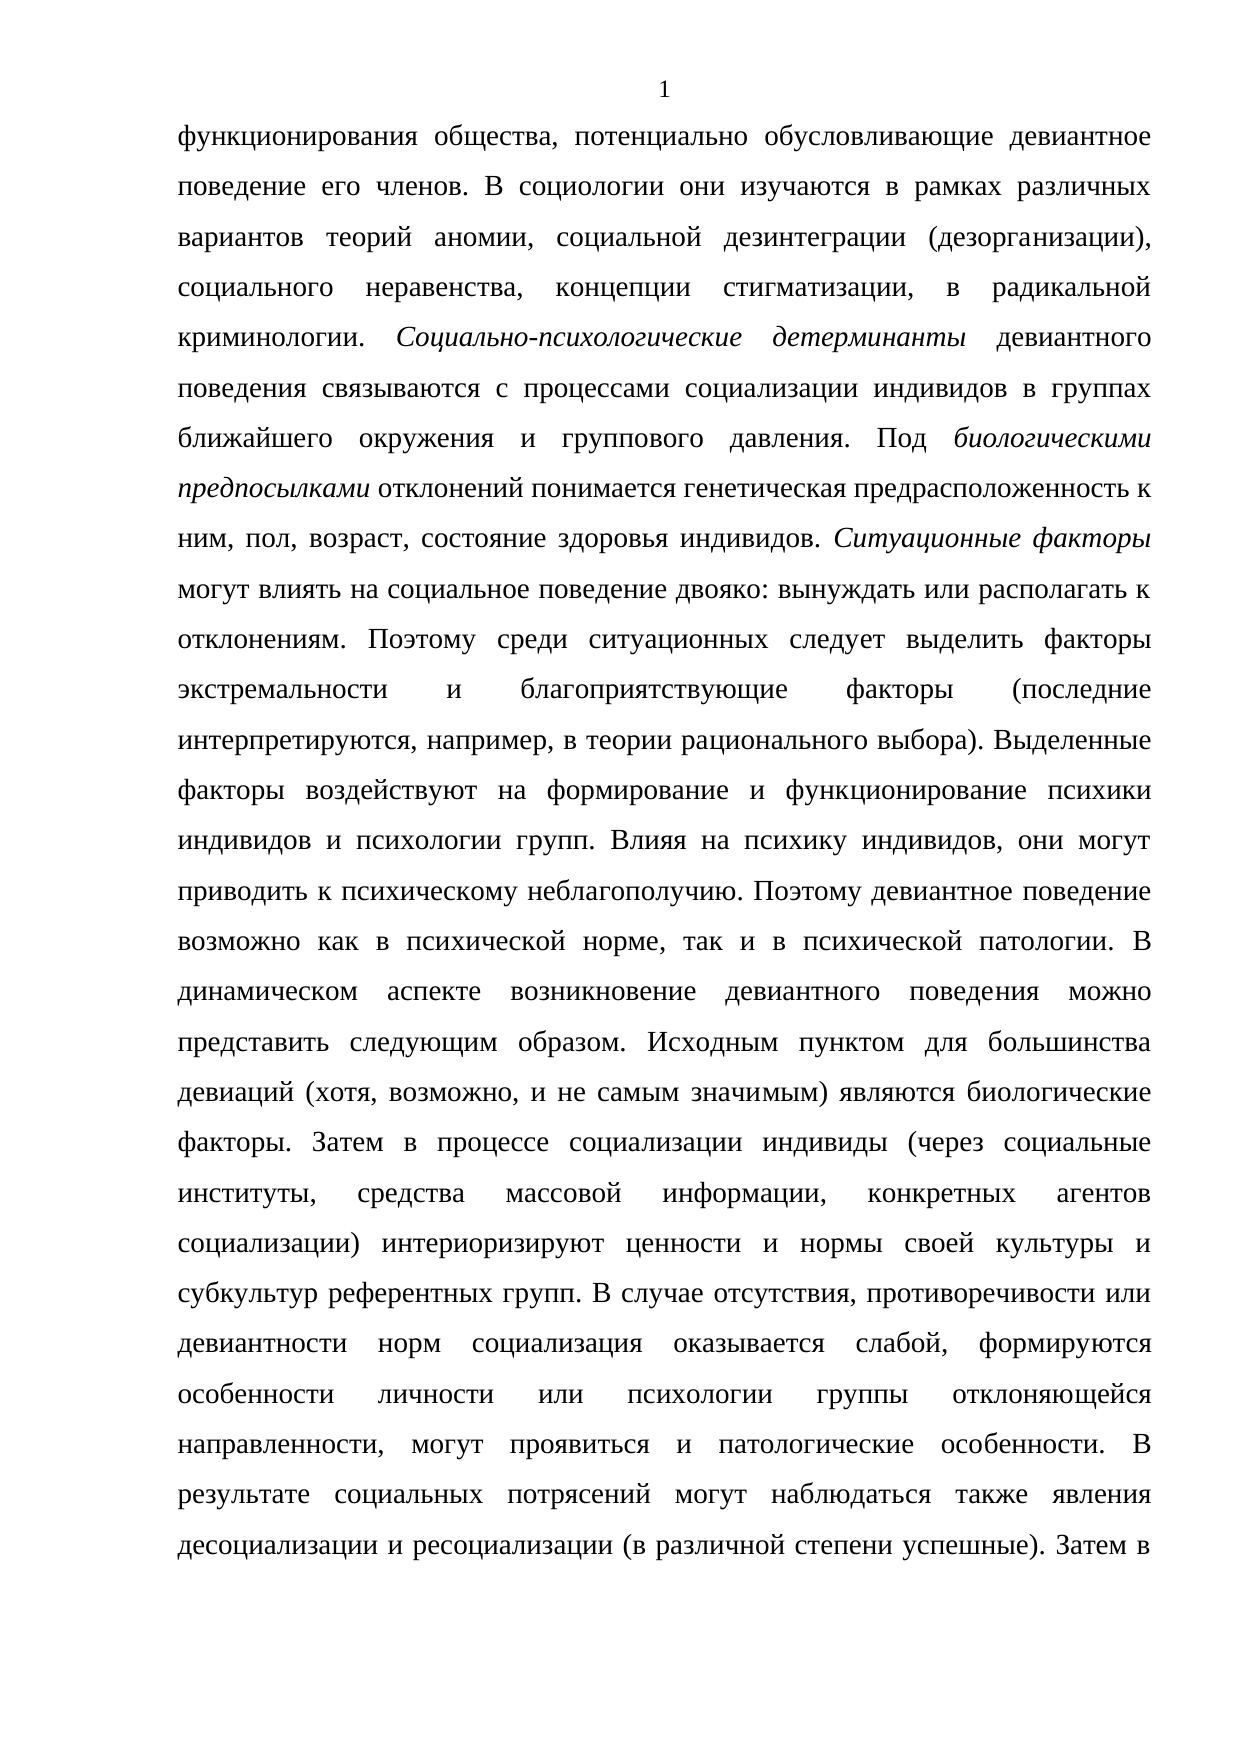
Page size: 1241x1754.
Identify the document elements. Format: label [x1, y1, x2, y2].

text [177, 118, 1152, 1560]
